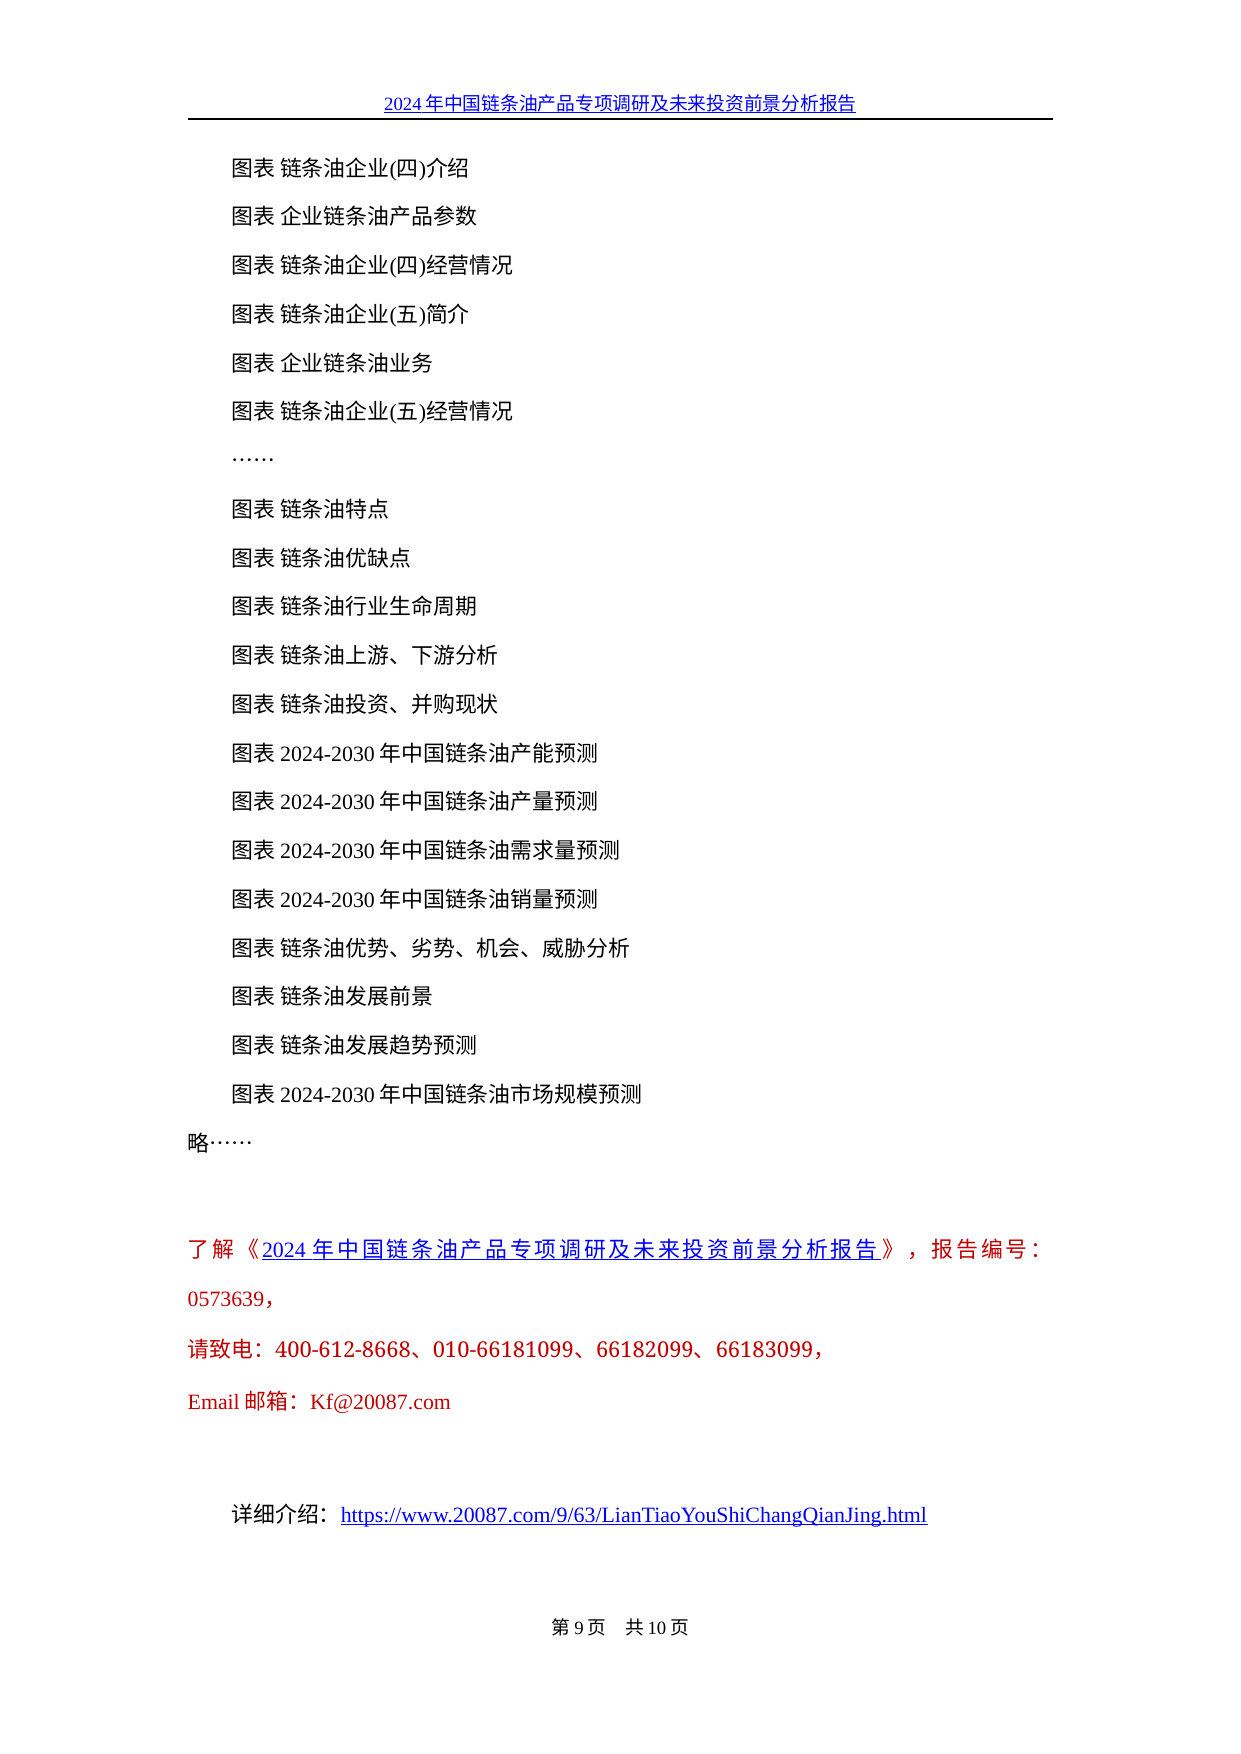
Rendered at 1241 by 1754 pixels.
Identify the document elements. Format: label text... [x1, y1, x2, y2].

text 请致电：400-612-8668、010-66181099、66182099、66183099， [187, 1332, 1053, 1364]
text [187, 150, 1053, 1158]
text 详细介绍：https://www.20087.com/9/63/LianTiaoYouShiChangQianJing.html [187, 1496, 1053, 1529]
text 了解《2024年中国链条油产品专项调研及未来投资前景分析报告》，报告编号：0573639， [187, 1232, 1053, 1313]
text Email邮箱：Kf@20087.com [187, 1383, 1053, 1416]
